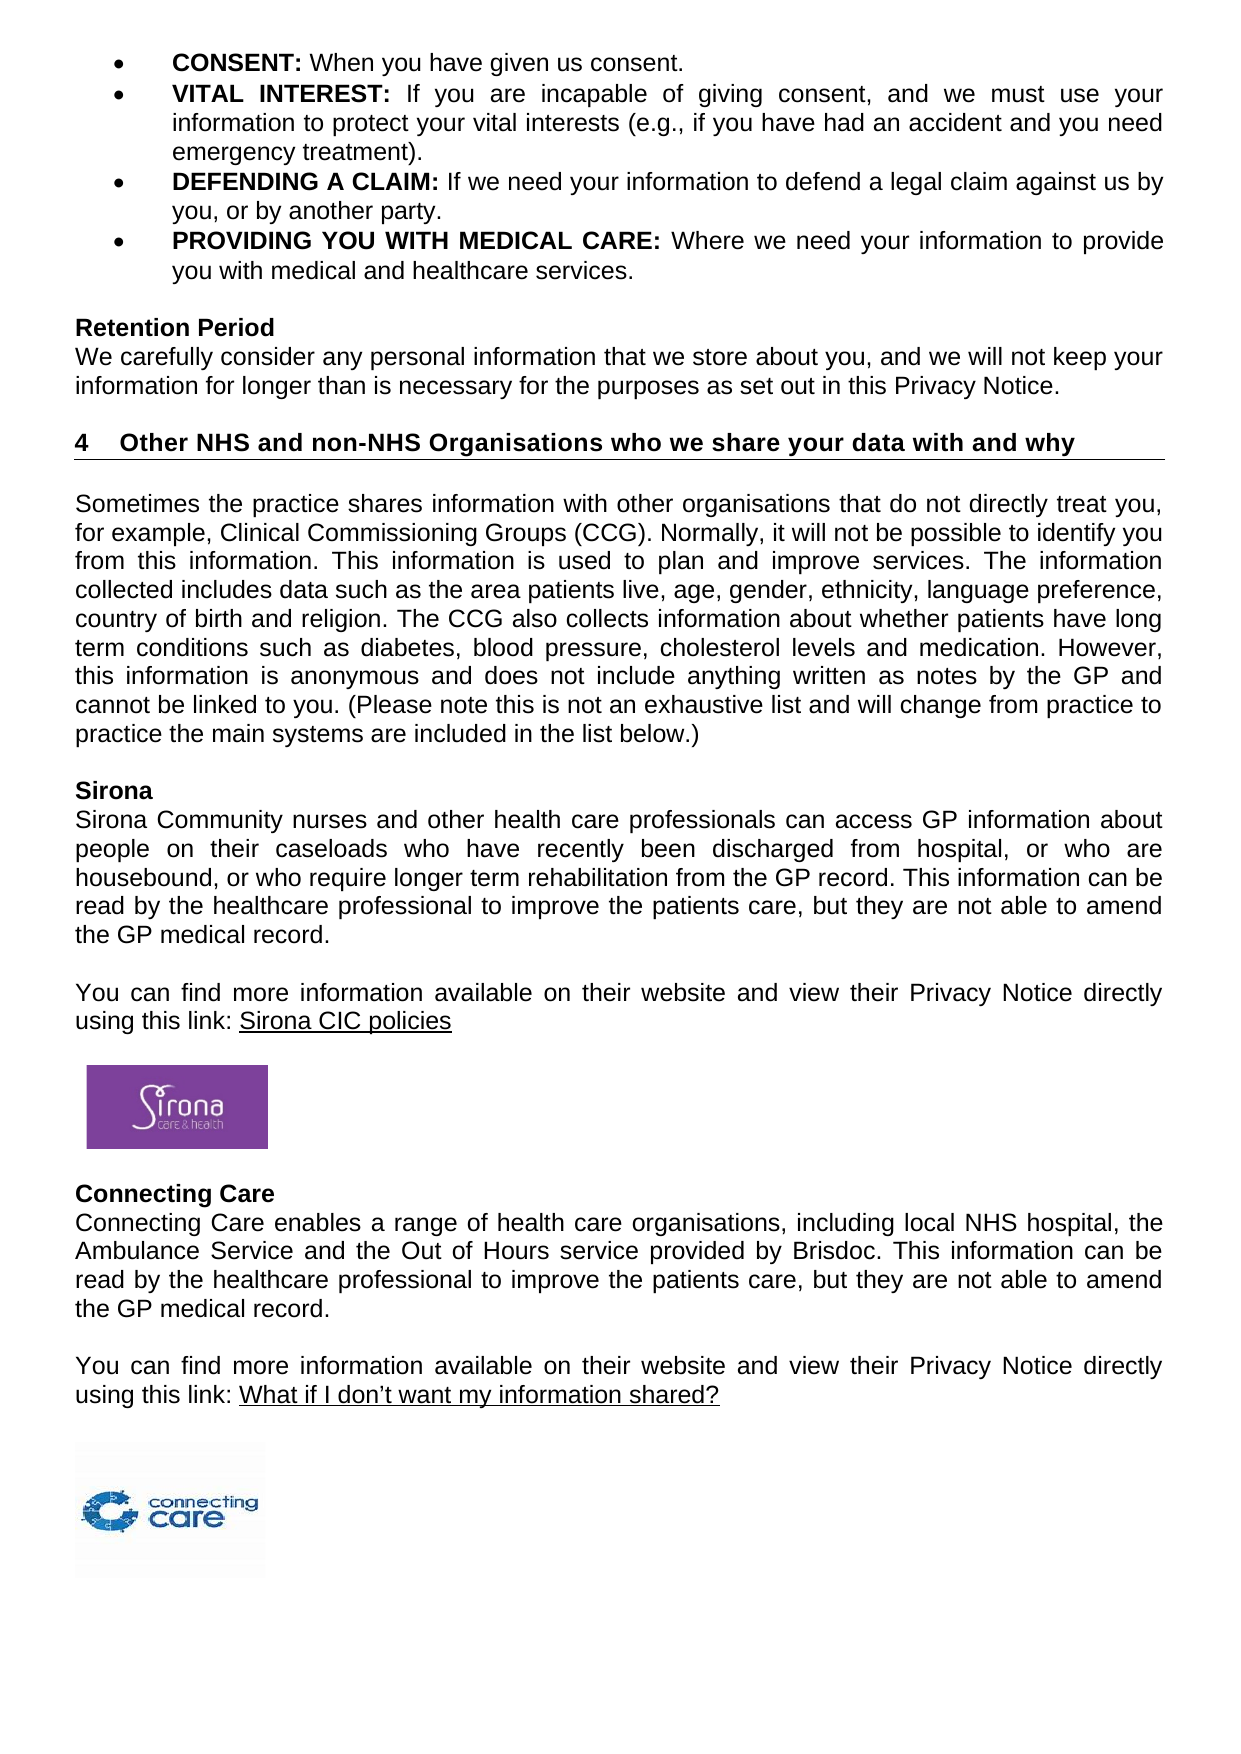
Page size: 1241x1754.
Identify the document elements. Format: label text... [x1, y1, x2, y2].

picture [75, 1442, 266, 1578]
text We carefully consider any personal information that we store about you, and we will not keep your information for longer than is necessary for the purposes as set out in this Privacy Notice. [75, 342, 1165, 399]
subtitle Connecting Care [75, 1179, 1165, 1207]
subtitle Sirona [75, 776, 1165, 805]
list DEFENDING A CLAIM: If we need your information to defend a legal claim against us by you, or by another party. [112, 166, 1165, 225]
text Sometimes the practice shares information with other organisations that do not directly treat you, for example, Clinical Commissioning Groups (CCG). Normally, it will not be possible to identify you from this information. This information is used to plan and improve services. The information collected includes data such as the area patients live, age, gender, ethnicity, language preference, country of birth and religion. The CCG also collects information about whether patients have long term conditions such as diabetes, blood pressure, cholesterol levels and medication. However, this information is anonymous and does not include anything written as notes by the GP and cannot be linked to you. (Please note this is not an exhaustive list and will change from practice to practice the main systems are included in the list below.) [75, 489, 1165, 747]
list PROVIDING YOU WITH MEDICAL CARE: Where we need your information to provide you with medical and healthcare services. [112, 225, 1165, 284]
list CONSENT: When you have given us consent. [112, 47, 1165, 78]
text Sirona Community nurses and other health care professionals can access GP information about people on their caseloads who have recently been discharged from hospital, or who are housebound, or who require longer term rehabilitation from the GP record. This information can be read by the healthcare professional to improve the patients care, but they are not able to amend the GP medical record. [75, 805, 1165, 949]
text You can find more information available on their website and view their Privacy Notice directly using this link: What if I don’t want my information shared? [75, 1351, 1165, 1409]
text You can find more information available on their website and view their Privacy Notice directly using this link: Sirona CIC policies [75, 977, 1165, 1035]
list VITAL INTEREST: If you are incapable of giving consent, and we must use your information to protect your vital interests (e.g., if you have had an accident and you need emergency treatment). [112, 78, 1165, 166]
picture [86, 1065, 268, 1149]
text Connecting Care enables a range of health care organisations, including local NHS hospital, the Ambulance Service and the Out of Hours service provided by Brisdoc. This information can be read by the healthcare professional to improve the patients care, but they are not able to amend the GP medical record. [75, 1207, 1165, 1322]
subtitle Other NHS and non-NHS Organisations who we share your data with and why [74, 428, 1165, 459]
subtitle Retention Period [75, 313, 1165, 342]
